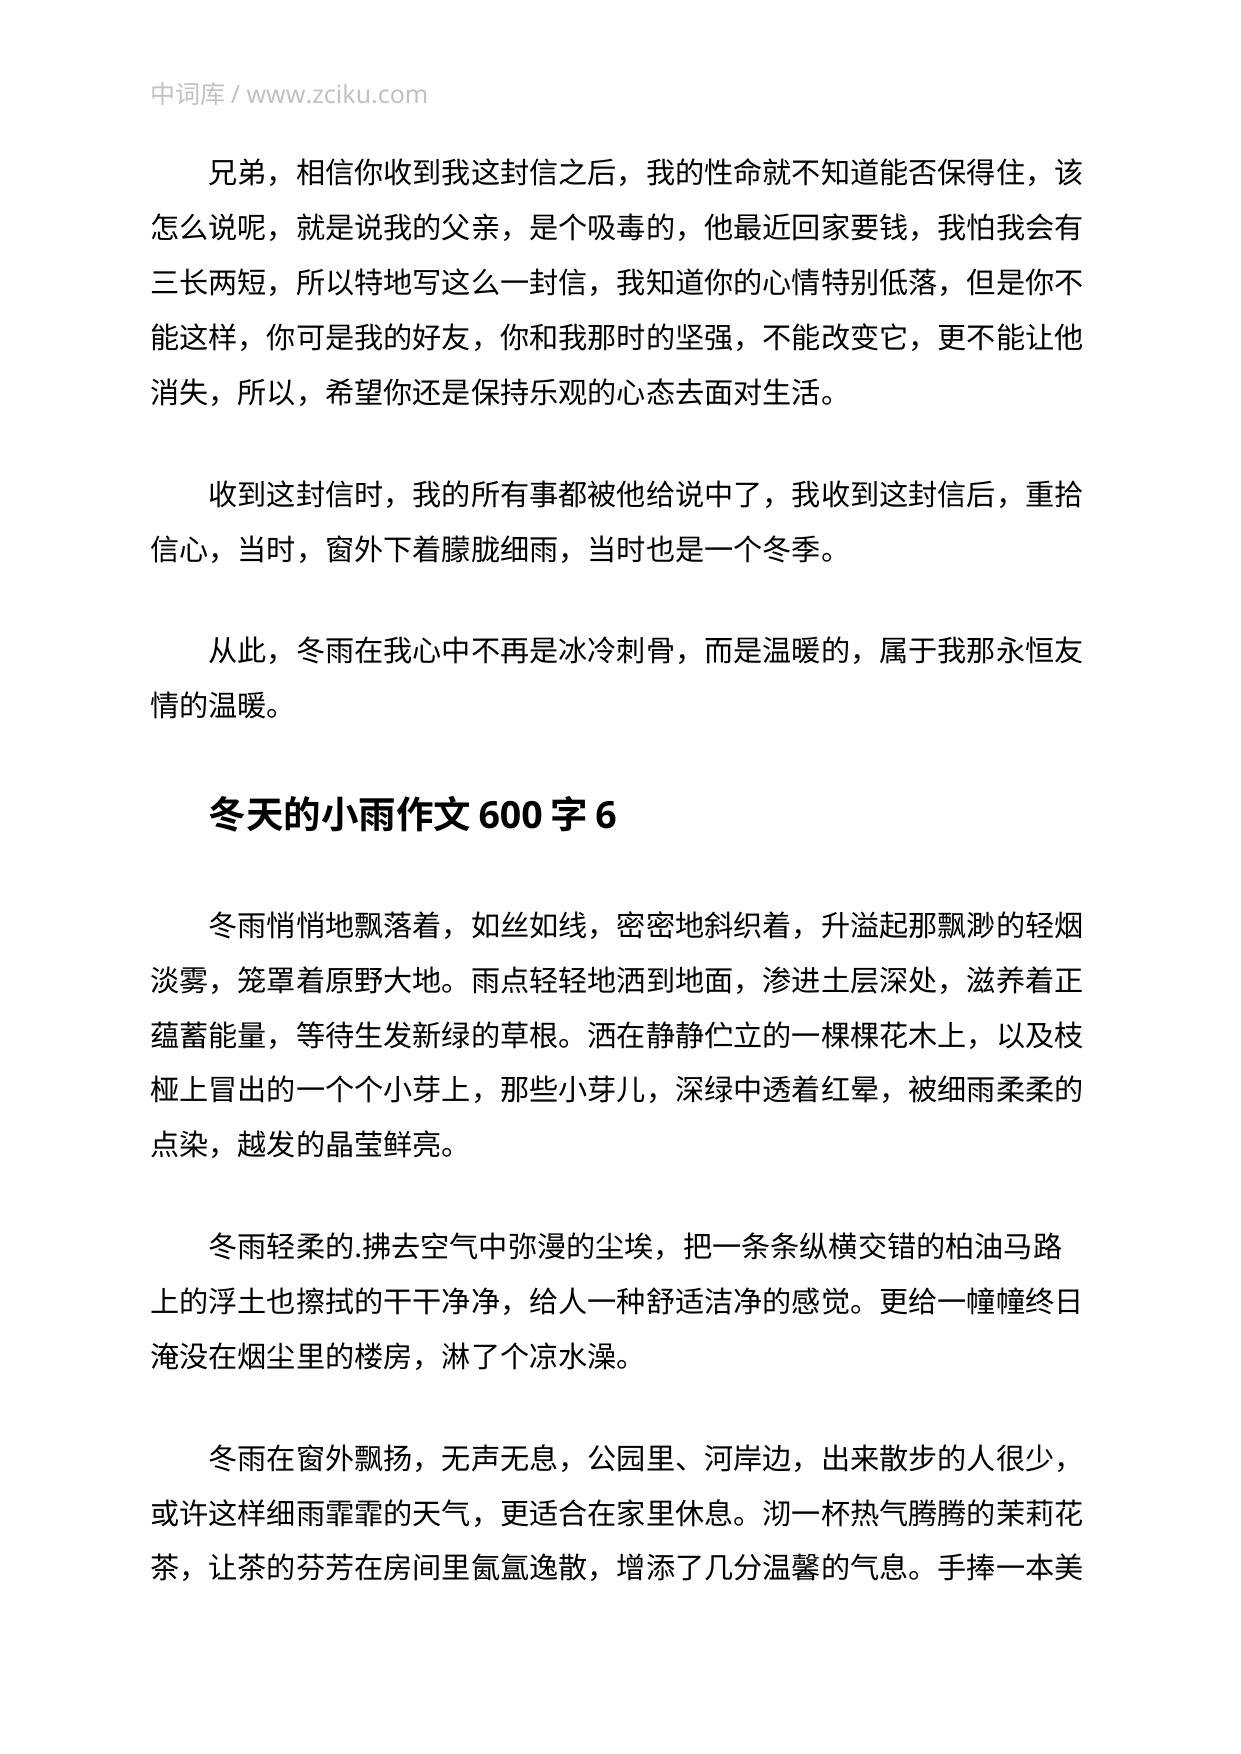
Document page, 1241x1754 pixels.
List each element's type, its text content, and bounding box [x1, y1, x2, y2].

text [150, 1435, 1090, 1587]
text 从此，冬雨在我心中不再是冰冷刺骨，而是温暖的，属于我那永恒友情的温暖。 [150, 628, 1090, 725]
text 冬雨轻柔的.拂去空气中弥漫的尘埃，把一条条纵横交错的柏油马路上的浮土也擦拭的干干净净，给人一种舒适洁净的感觉。更给一幢幢终日淹没在烟尘里的楼房，淋了个凉水澡。 [150, 1224, 1090, 1376]
text 冬天的小雨作文600字6 [150, 785, 1090, 839]
text 冬雨悄悄地飘落着，如丝如线，密密地斜织着，升溢起那飘渺的轻烟淡雾，笼罩着原野大地。雨点轻轻地洒到地面，渗进土层深处，滋养着正蕴蓄能量，等待生发新绿的草根。洒在静静伫立的一棵棵花木上，以及枝桠上冒出的一个个小芽上，那些小芽儿，深绿中透着红晕，被细雨柔柔的点染，越发的晶莹鲜亮。 [150, 902, 1090, 1164]
text 收到这封信时，我的所有事都被他给说中了，我收到这封信后，重拾信心，当时，窗外下着朦胧细雨，当时也是一个冬季。 [150, 471, 1090, 568]
text 兄弟，相信你收到我这封信之后，我的性命就不知道能否保得住，该怎么说呢，就是说我的父亲，是个吸毒的，他最近回家要钱，我怕我会有三长两短，所以特地写这么一封信，我知道你的心情特别低落，但是你不能这样，你可是我的好友，你和我那时的坚强，不能改变它，更不能让他消失，所以，希望你还是保持乐观的心态去面对生活。 [150, 150, 1090, 412]
